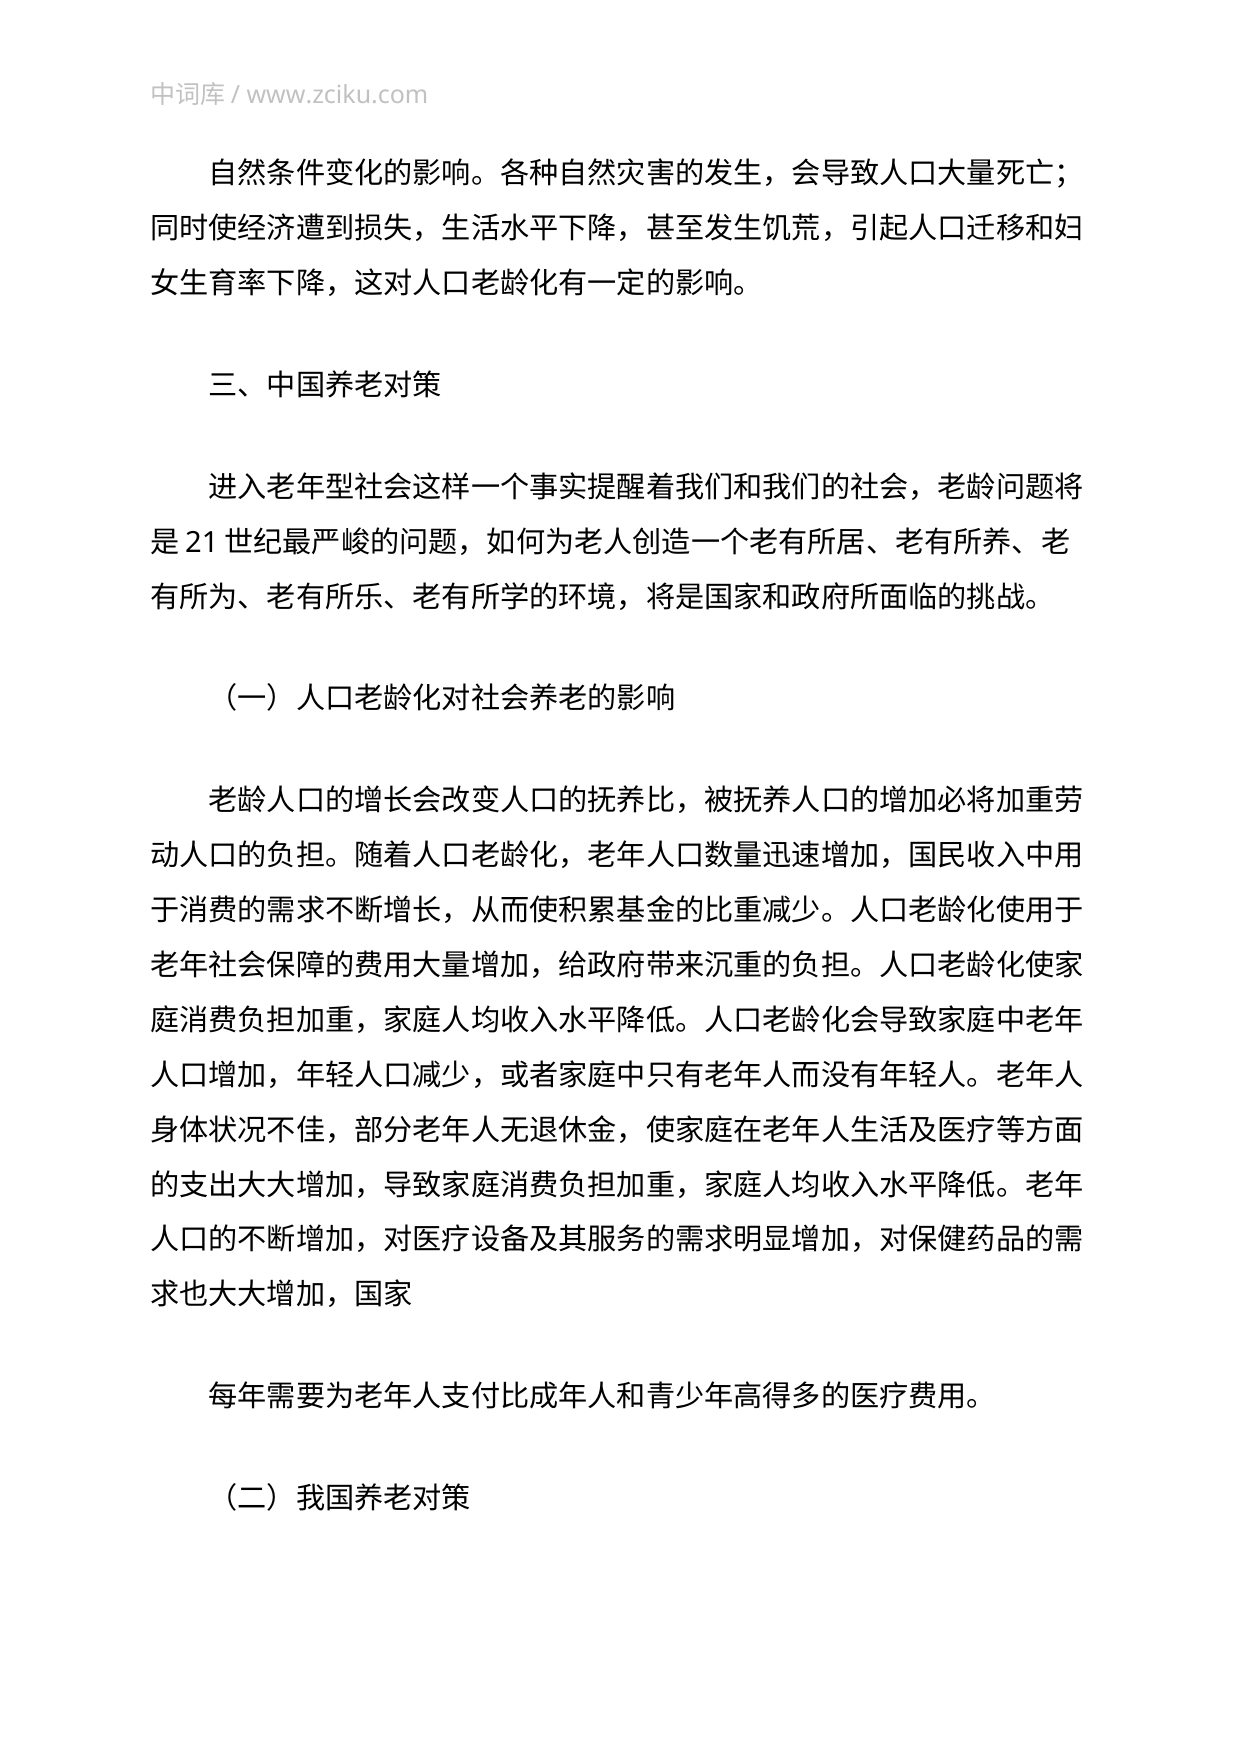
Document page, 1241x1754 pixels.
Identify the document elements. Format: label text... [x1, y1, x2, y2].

text （二）我国养老对策 [150, 1474, 1090, 1517]
text 老龄人口的增长会改变人口的抚养比，被抚养人口的增加必将加重劳动人口的负担。随着人口老龄化，老年人口数量迅速增加，国民收入中用于消费的需求不断增长，从而使积累基金的比重减少。人口老龄化使用于老年社会保障的费用大量增加，给政府带来沉重的负担。人口老龄化使家庭消费负担加重，家庭人均收入水平降低。人口老龄化会导致家庭中老年人口增加，年轻人口减少，或者家庭中只有老年人而没有年轻人。老年人身体状况不佳，部分老年人无退休金，使家庭在老年人生活及医疗等方面的支出大大增加，导致家庭消费负担加重，家庭人均收入水平降低。老年人口的不断增加，对医疗设备及其服务的需求明显增加，对保健药品的需求也大大增加，国家 [150, 777, 1090, 1313]
text （一）人口老龄化对社会养老的影响 [150, 675, 1090, 717]
text 三、中国养老对策 [150, 362, 1090, 404]
text 进入老年型社会这样一个事实提醒着我们和我们的社会，老龄问题将是21世纪最严峻的问题，如何为老人创造一个老有所居、老有所养、老有所为、老有所乐、老有所学的环境，将是国家和政府所面临的挑战。 [150, 463, 1090, 616]
text 每年需要为老年人支付比成年人和青少年高得多的医疗费用。 [150, 1373, 1090, 1415]
text 自然条件变化的影响。各种自然灾害的发生，会导致人口大量死亡；同时使经济遭到损失，生活水平下降，甚至发生饥荒，引起人口迁移和妇女生育率下降，这对人口老龄化有一定的影响。 [150, 150, 1090, 302]
